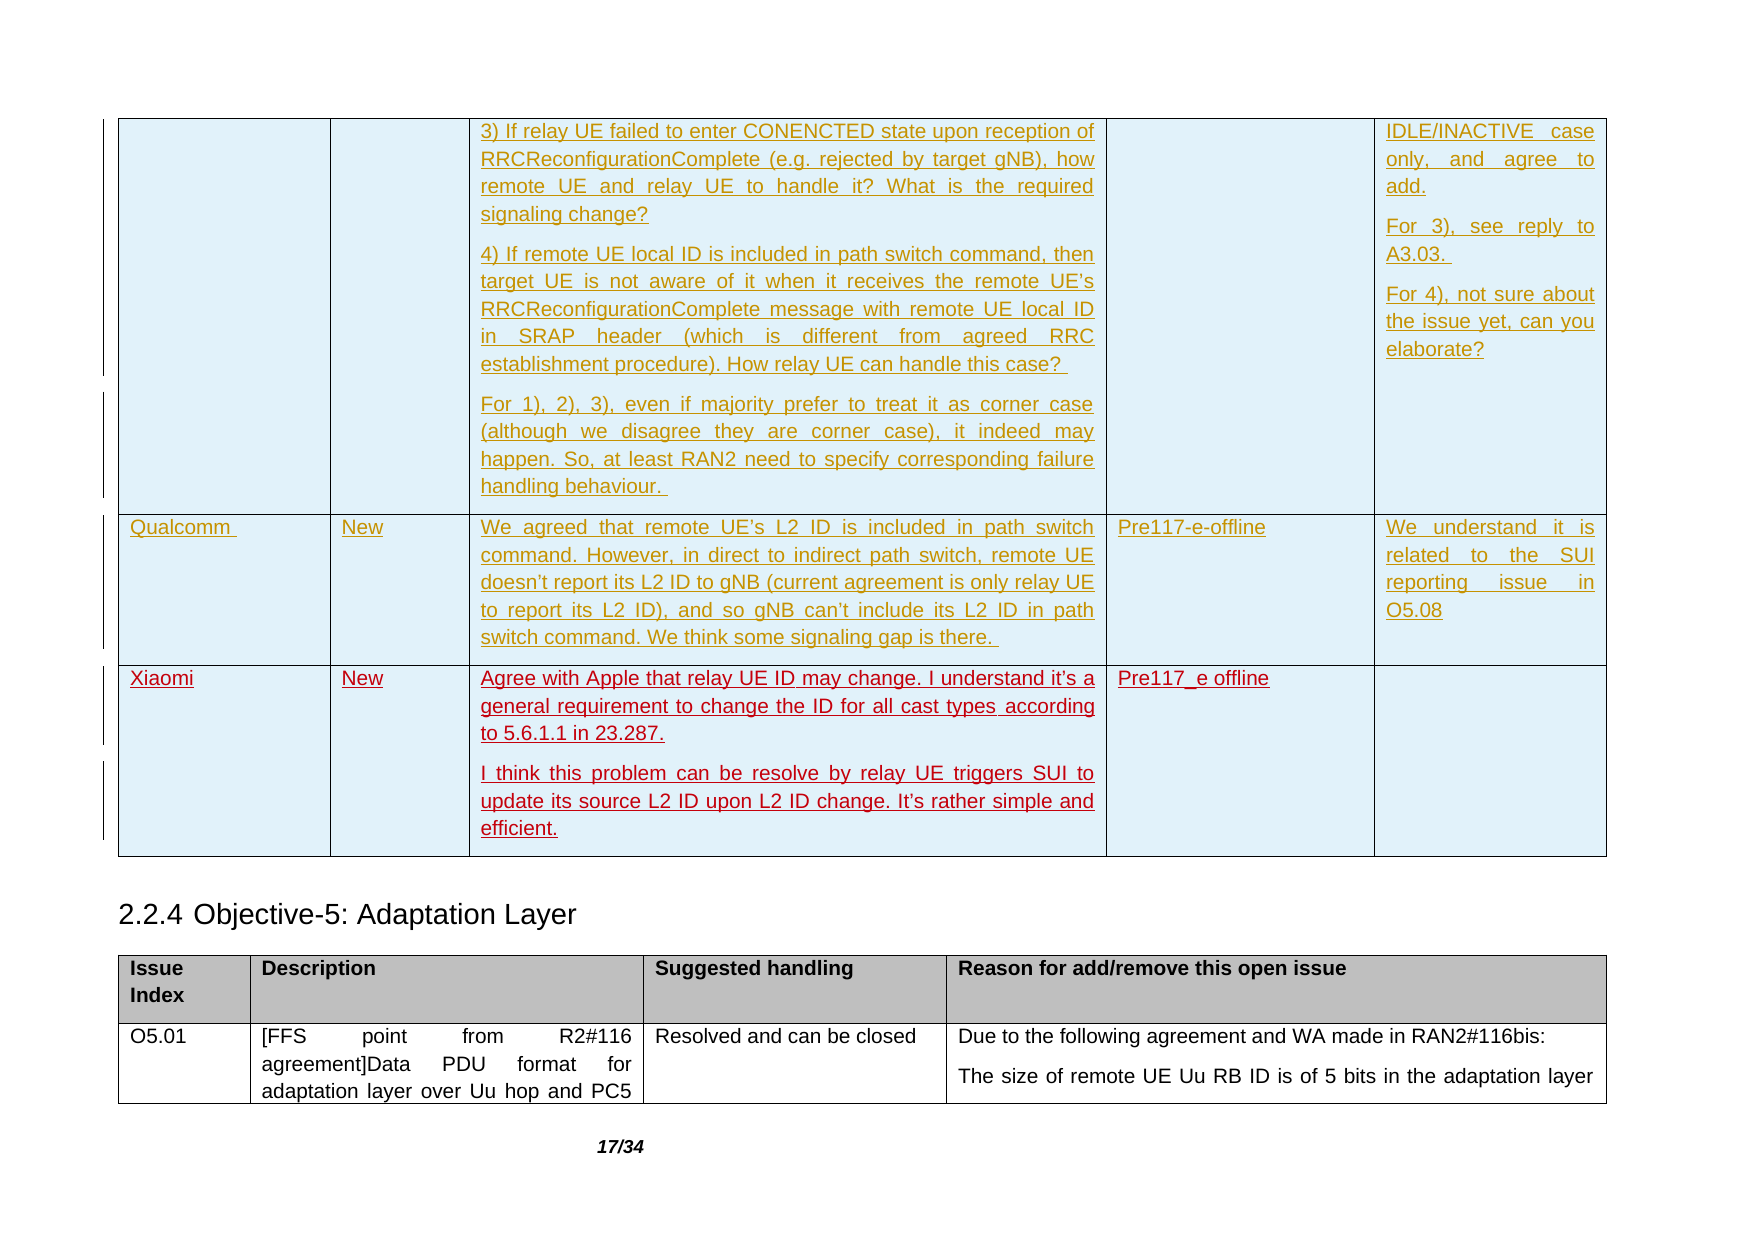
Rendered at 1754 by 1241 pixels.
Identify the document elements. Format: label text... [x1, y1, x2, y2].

subtitle Objective-5: Adaptation Layer [118, 897, 1606, 931]
table_header Suggested handling [644, 956, 946, 1023]
table_cell O5.01 [119, 1024, 250, 1103]
table_header Reason for add/remove this open issue [947, 956, 1606, 1023]
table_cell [251, 1024, 643, 1103]
table_header Issue Index [119, 956, 250, 1023]
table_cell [644, 1024, 946, 1103]
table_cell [947, 1024, 1606, 1103]
table_header Description [251, 956, 643, 1023]
